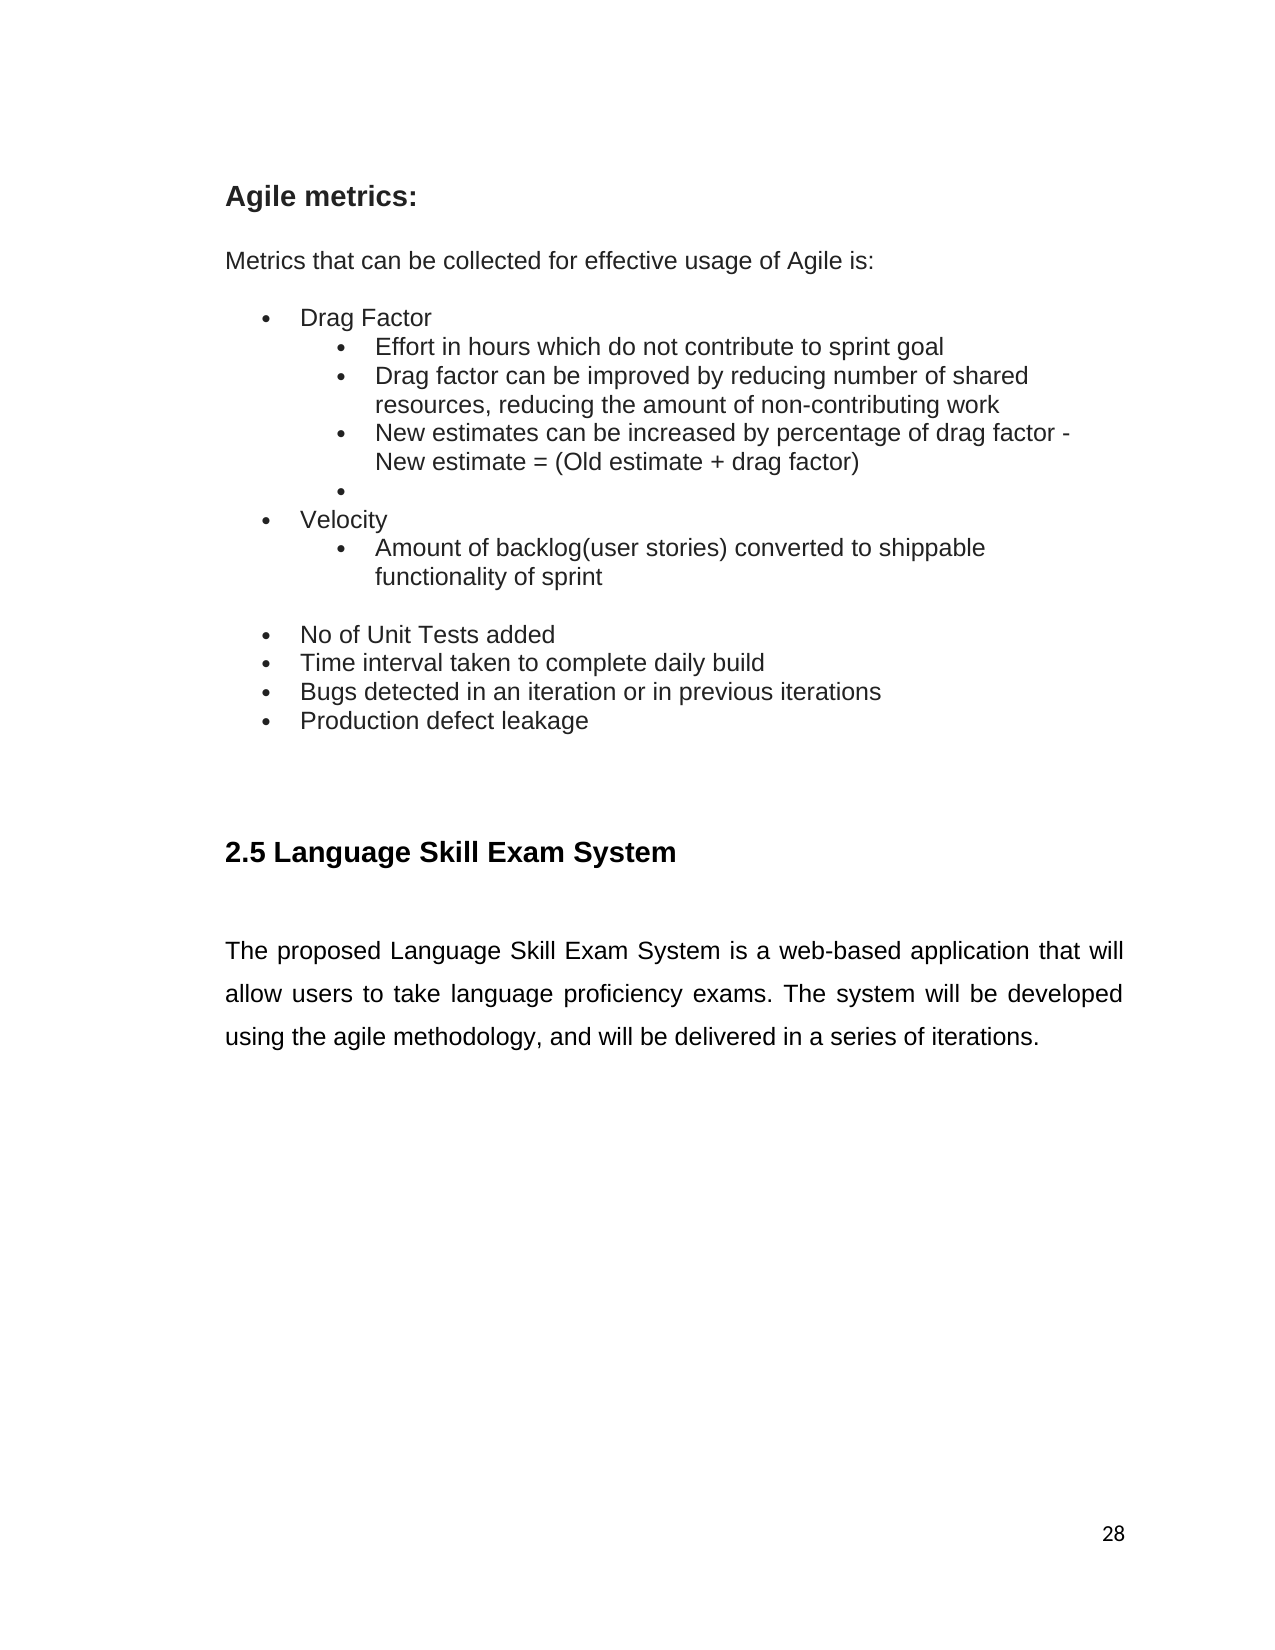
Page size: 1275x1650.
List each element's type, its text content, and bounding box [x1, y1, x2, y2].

text The proposed Language Skill Exam System is a web-based application that will allow users to take language proficiency exams. The system will be developed using the agile methodology, and will be delivered in a series of iterations. [225, 936, 1125, 1051]
list Time interval taken to complete daily build [262, 648, 1125, 677]
list Bugs detected in an iteration or in previous iterations [262, 677, 1125, 706]
list Drag factor can be improved by reducing number of shared resources, reducing the amount of non-contributing work [337, 361, 1125, 418]
list Effort in hours which do not contribute to sprint goal [337, 332, 1125, 361]
list Amount of backlog(user stories) converted to shippable functionality of sprint [337, 533, 1125, 591]
text Agile metrics: [225, 179, 1125, 212]
text 2.5 Language Skill Exam System [225, 835, 1125, 869]
list No of Unit Tests added [262, 619, 1125, 648]
text Metrics that can be collected for effective usage of Agile is: [225, 246, 1125, 274]
list Velocity [262, 504, 1125, 533]
list New estimates can be increased by percentage of drag factor - New estimate = (Old estimate + drag factor) [337, 418, 1125, 476]
list Drag Factor [262, 303, 1125, 332]
list Production defect leakage [262, 706, 1125, 734]
